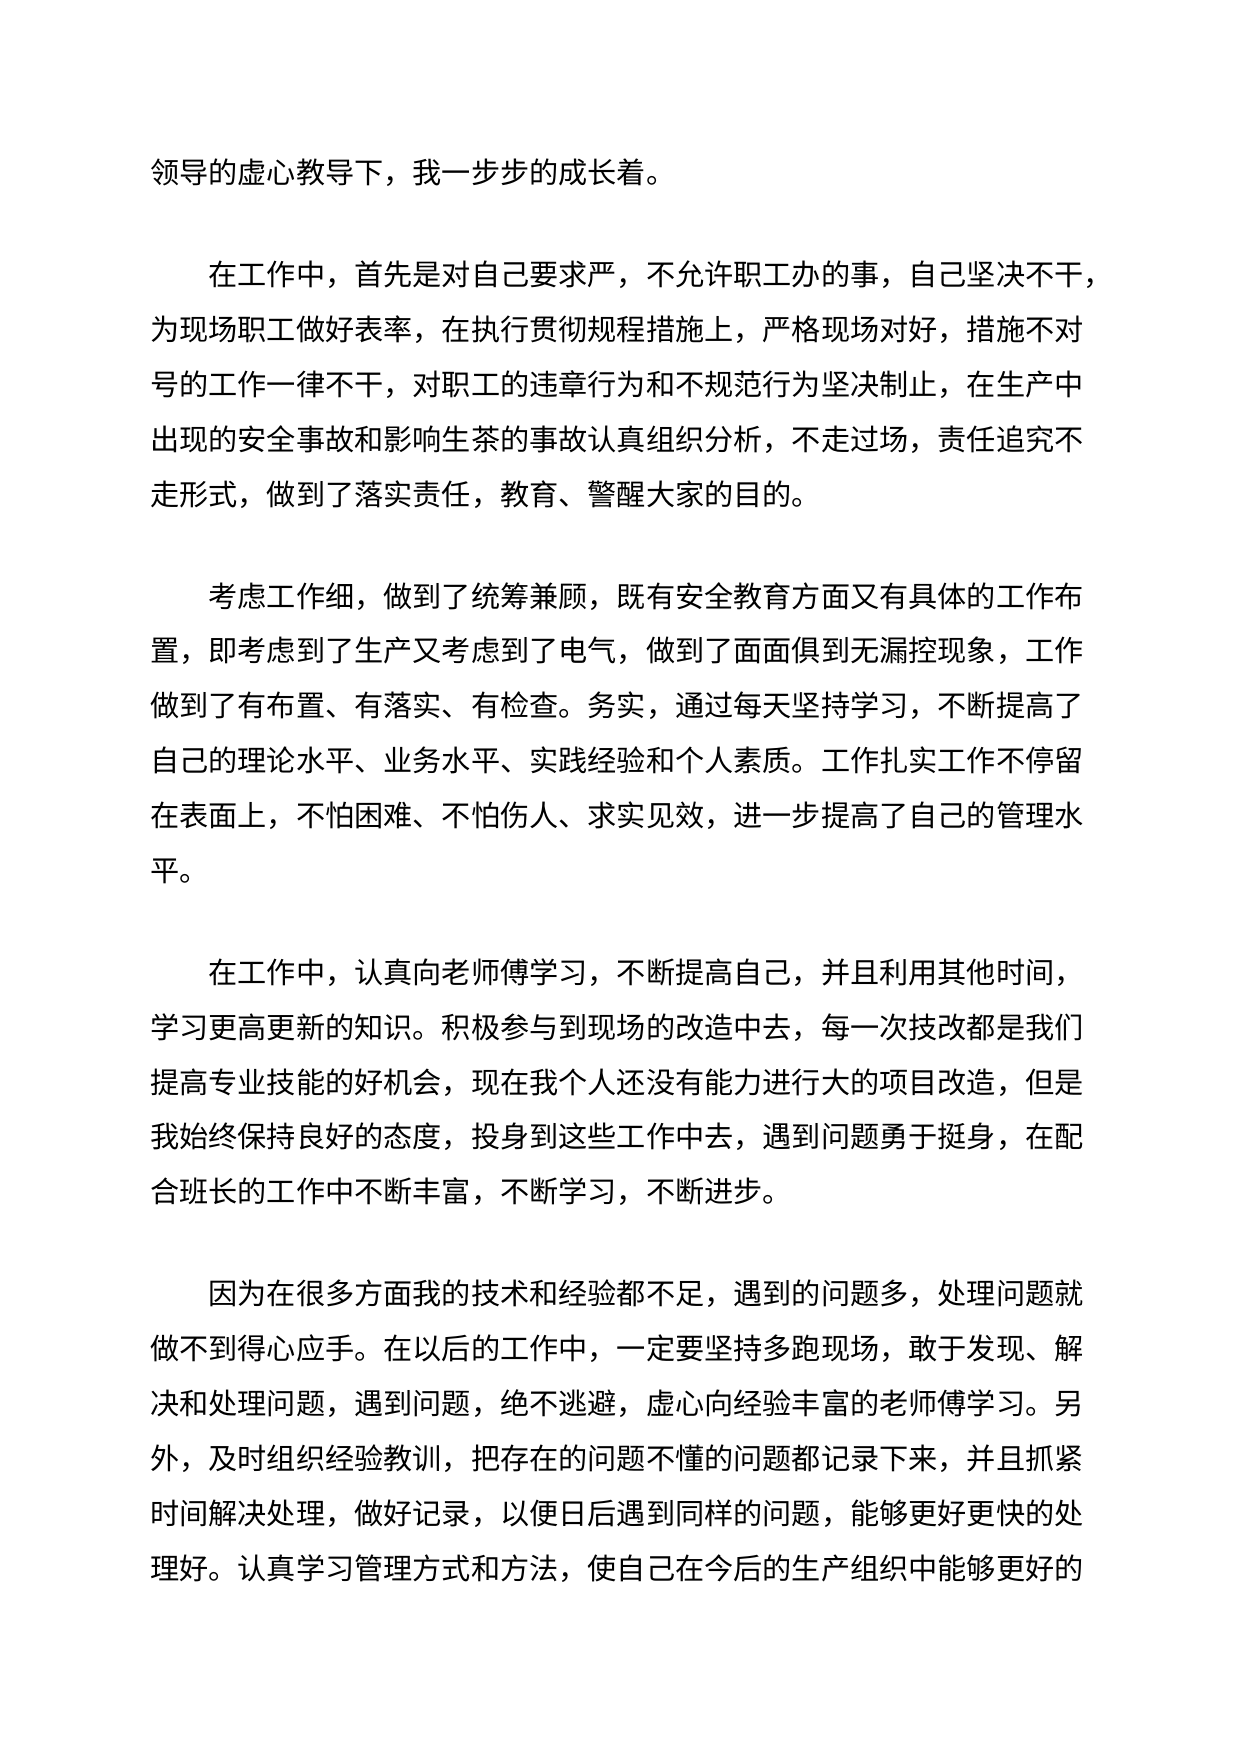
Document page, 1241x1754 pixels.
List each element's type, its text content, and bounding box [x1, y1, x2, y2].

text 考虑工作细，做到了统筹兼顾，既有安全教育方面又有具体的工作布置，即考虑到了生产又考虑到了电气，做到了面面俱到无漏控现象，工作做到了有布置、有落实、有检查。务实，通过每天坚持学习，不断提高了自己的理论水平、业务水平、实践经验和个人素质。工作扎实工作不停留在表面上，不怕困难、不怕伤人、求实见效，进一步提高了自己的管理水平。 [150, 573, 1090, 890]
text 在工作中，首先是对自己要求严，不允许职工办的事，自己坚决不干，为现场职工做好表率，在执行贯彻规程措施上，严格现场对好，措施不对号的工作一律不干，对职工的违章行为和不规范行为坚决制止，在生产中出现的安全事故和影响生茶的事故认真组织分析，不走过场，责任追究不走形式，做到了落实责任，教育、警醒大家的目的。 [150, 252, 1090, 514]
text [150, 1271, 1090, 1587]
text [150, 150, 1090, 192]
text 在工作中，认真向老师傅学习，不断提高自己，并且利用其他时间，学习更高更新的知识。积极参与到现场的改造中去，每一次技改都是我们提高专业技能的好机会，现在我个人还没有能力进行大的项目改造，但是我始终保持良好的态度，投身到这些工作中去，遇到问题勇于挺身，在配合班长的工作中不断丰富，不断学习，不断进步。 [150, 949, 1090, 1211]
